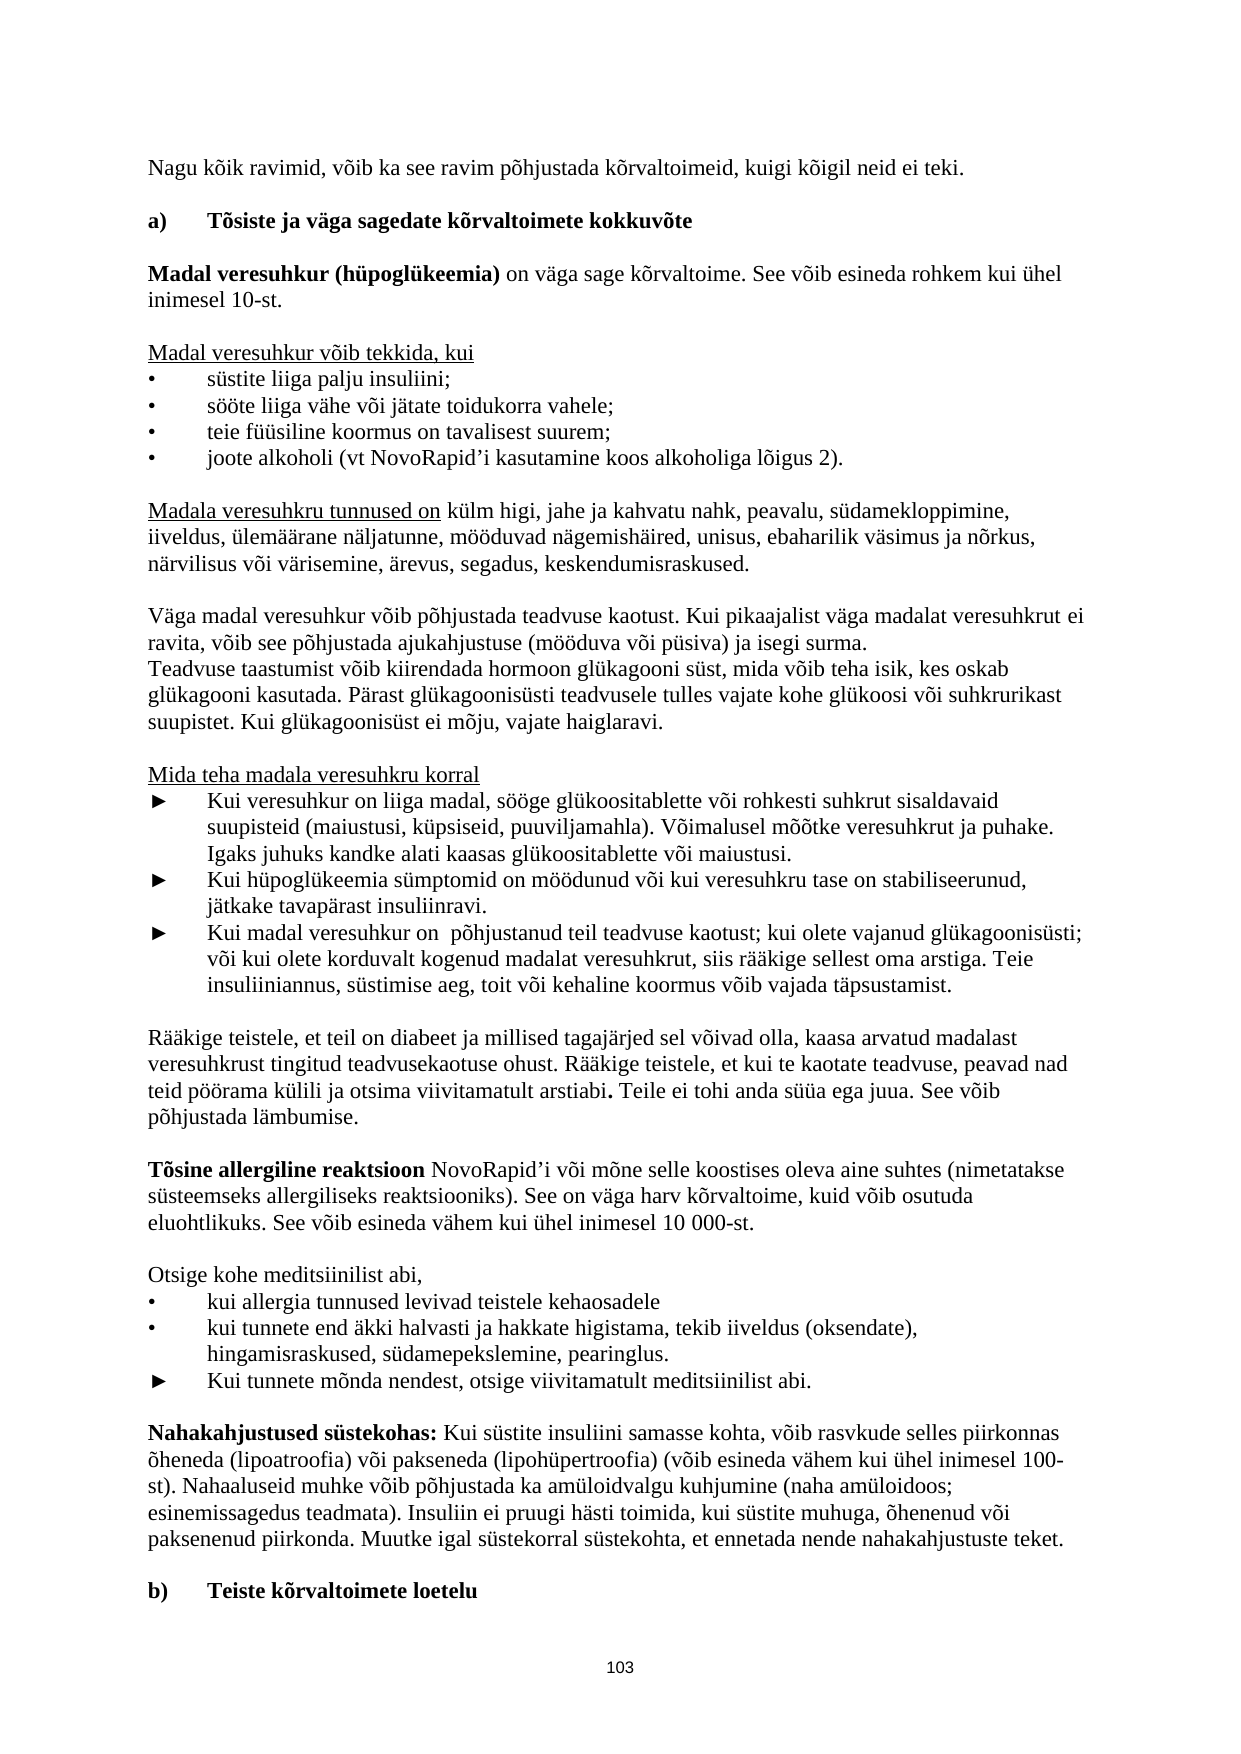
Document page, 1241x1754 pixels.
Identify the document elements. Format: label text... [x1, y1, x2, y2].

text ► Kui veresuhkur on liiga madal, sööge glükoositablette või rohkesti suhkrut sisaldavaid suupisteid (maiustusi, küpsiseid, puuviljamahla). Võimalusel mõõtke veresuhkrut ja puhake. Igaks juhuks kandke alati kaasas glükoositablette või maiustusi. [148, 787, 1092, 866]
text Rääkige teistele, et teil on diabeet ja millised tagajärjed sel võivad olla, kaasa arvatud madalast veresuhkrust tingitud teadvusekaotuse ohust. Rääkige teistele, et kui te kaotate teadvuse, peavad nad teid pöörama külili ja otsima viivitamatult arstiabi. Teile ei tohi anda süüa ega juua. See võib põhjustada lämbumise. [148, 1024, 1092, 1129]
text • teie füüsiline koormus on tavalisest suurem; [148, 418, 1092, 444]
text Madala veresuhkru tunnused on külm higi, jahe ja kahvatu nahk, peavalu, südamekloppimine, iiveldus, ülemäärane näljatunne, mööduvad nägemishäired, unisus, ebaharilik väsimus ja nõrkus, närvilisus või värisemine, ärevus, segadus, keskendumisraskused. [148, 497, 1092, 576]
text Otsige kohe meditsiinilist abi, [148, 1261, 1092, 1288]
text • kui allergia tunnused levivad teistele kehaosadele [148, 1288, 1092, 1314]
text Madal veresuhkur võib tekkida, kui [148, 339, 1092, 365]
text a) Tõsiste ja väga sagedate kõrvaltoimete kokkuvõte [148, 207, 1092, 233]
text • sööte liiga vähe või jätate toidukorra vahele; [148, 392, 1092, 418]
text Nahakahjustused süstekohas: Kui süstite insuliini samasse kohta, võib rasvkude selles piirkonnas õheneda (lipoatroofia) või pakseneda (lipohüpertroofia) (võib esineda vähem kui ühel inimesel 100-st). Nahaaluseid muhke võib põhjustada ka amüloidvalgu kuhjumine (naha amüloidoos; esinemissagedus teadmata). Insuliin ei pruugi hästi toimida, kui süstite muhuga, õhenenud või paksenenud piirkonda. Muutke igal süstekorral süstekohta, et ennetada nende nahakahjustuste teket. [148, 1419, 1092, 1551]
text • süstite liiga palju insuliini; [148, 365, 1092, 392]
text Tõsine allergiline reaktsioon NovoRapid’i või mõne selle koostises oleva aine suhtes (nimetatakse süsteemseks allergiliseks reaktsiooniks). See on väga harv kõrvaltoime, kuid võib osutuda eluohtlikuks. See võib esineda vähem kui ühel inimesel 10 000-st. [148, 1156, 1092, 1235]
text Teadvuse taastumist võib kiirendada hormoon glükagooni süst, mida võib teha isik, kes oskab glükagooni kasutada. Pärast glükagoonisüsti teadvusele tulles vajate kohe glükoosi või suhkrurikast suupistet. Kui glükagoonisüst ei mõju, vajate haiglaravi. [148, 655, 1092, 734]
text ► Kui madal veresuhkur on põhjustanud teil teadvuse kaotust; kui olete vajanud glükagoonisüsti; või kui olete korduvalt kogenud madalat veresuhkrut, siis rääkige sellest oma arstiga. Teie insuliiniannus, süstimise aeg, toit või kehaline koormus võib vajada täpsustamist. [148, 919, 1092, 998]
text b) Teiste kõrvaltoimete loetelu [148, 1578, 1092, 1604]
text Väga madal veresuhkur võib põhjustada teadvuse kaotust. Kui pikaajalist väga madalat veresuhkrut ei ravita, võib see põhjustada ajukahjustuse (mööduva või püsiva) ja isegi surma. [148, 602, 1092, 655]
text ► Kui hüpoglükeemia sümptomid on möödunud või kui veresuhkru tase on stabiliseerunud, jätkake tavapärast insuliinravi. [148, 866, 1092, 919]
text Nagu kõik ravimid, võib ka see ravim põhjustada kõrvaltoimeid, kuigi kõigil neid ei teki. [148, 154, 1092, 181]
text Mida teha madala veresuhkru korral [148, 761, 1092, 787]
text Madal veresuhkur (hüpoglükeemia) on väga sage kõrvaltoime. See võib esineda rohkem kui ühel inimesel 10-st. [148, 260, 1092, 313]
text • joote alkoholi (vt NovoRapid’i kasutamine koos alkoholiga lõigus 2). [148, 444, 1092, 471]
text ► Kui tunnete mõnda nendest, otsige viivitamatult meditsiinilist abi. [148, 1367, 1092, 1393]
text • kui tunnete end äkki halvasti ja hakkate higistama, tekib iiveldus (oksendate), hingamisraskused, südamepekslemine, pearinglus. [148, 1314, 1092, 1367]
